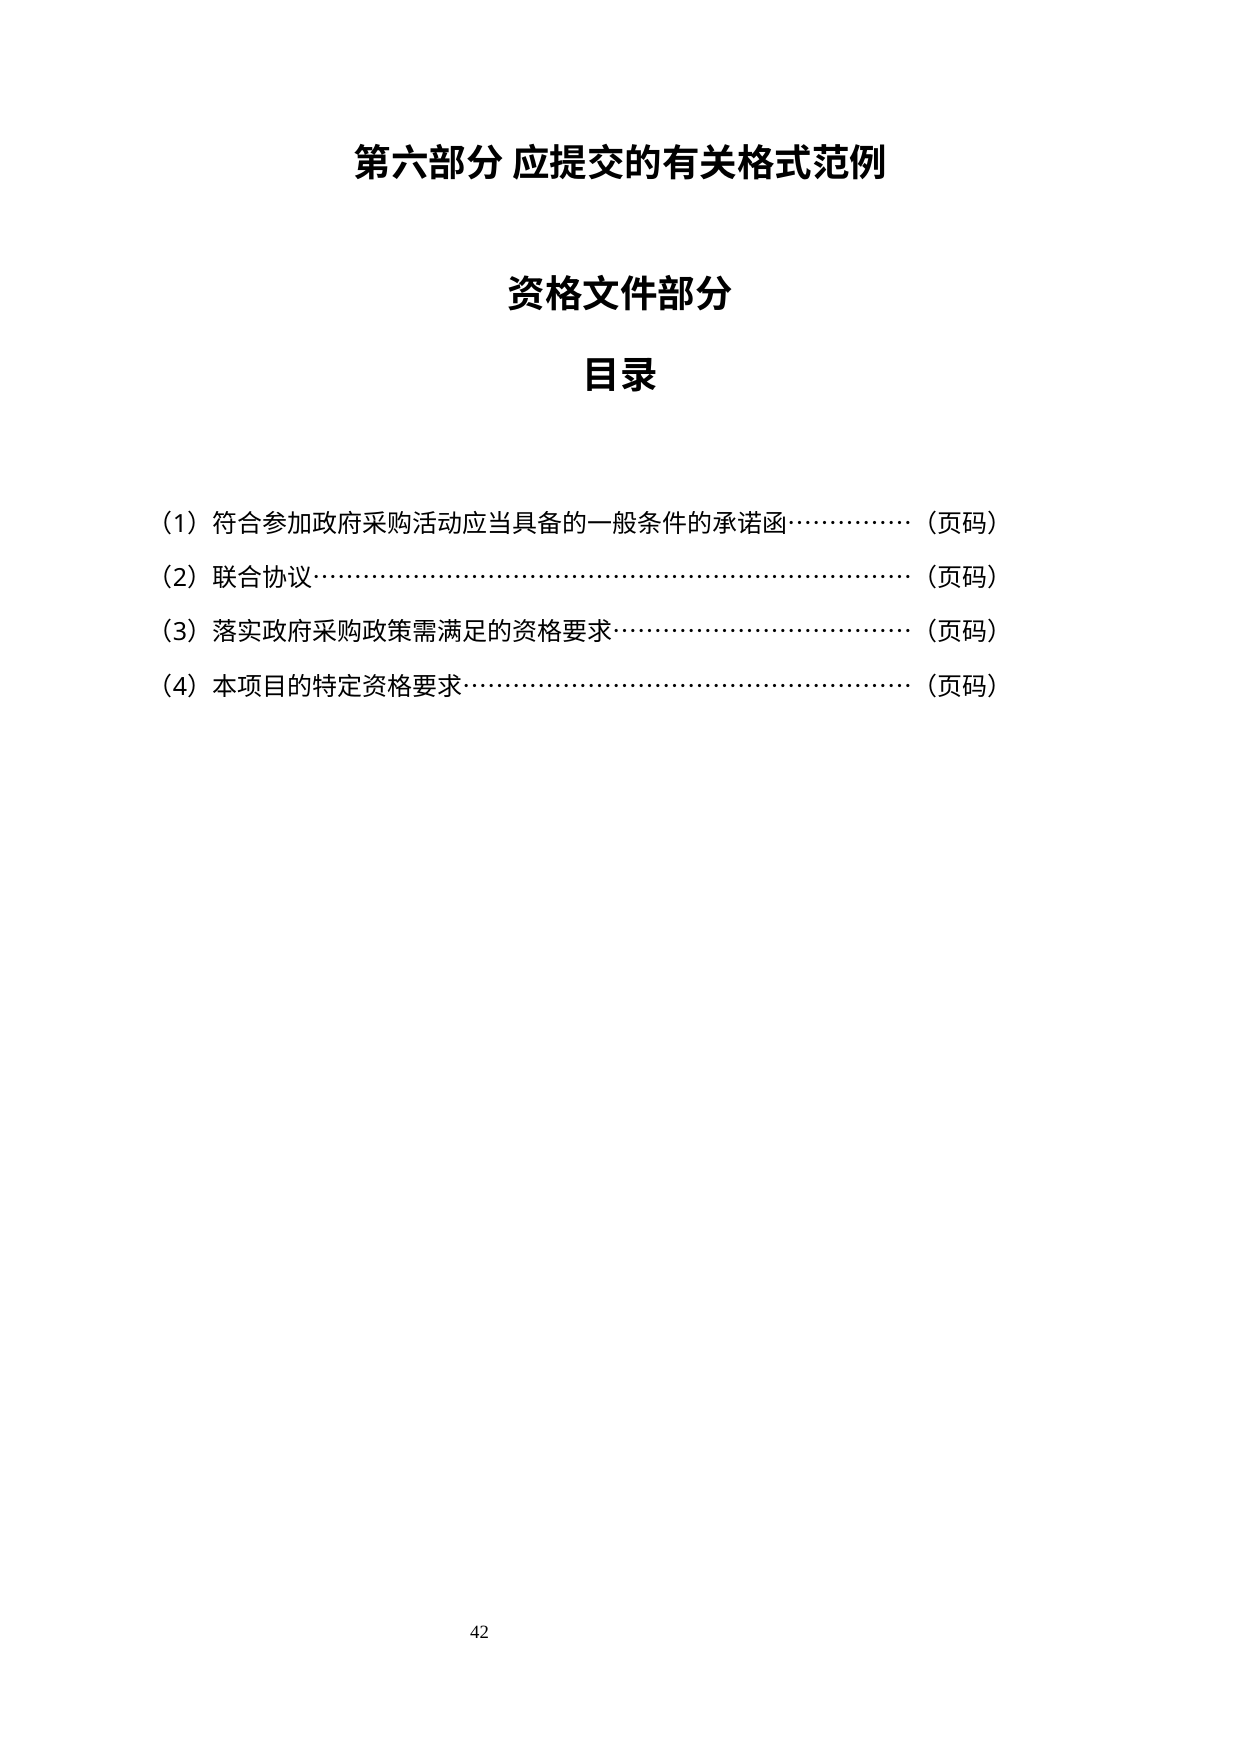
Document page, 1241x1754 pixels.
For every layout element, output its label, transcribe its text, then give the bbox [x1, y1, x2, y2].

text 目录 [148, 345, 1092, 399]
text 第六部分 应提交的有关格式范例 [148, 133, 1092, 187]
text （4）本项目的特定资格要求………………………………………………（页码） [148, 666, 1092, 702]
text 资格文件部分 [148, 264, 1092, 318]
text （3）落实政府采购政策需满足的资格要求………………………………（页码） [148, 612, 1092, 648]
text （1）符合参加政府采购活动应当具备的一般条件的承诺函……………（页码） [148, 503, 1092, 539]
text （2）联合协议………………………………………………………………（页码） [148, 557, 1092, 594]
